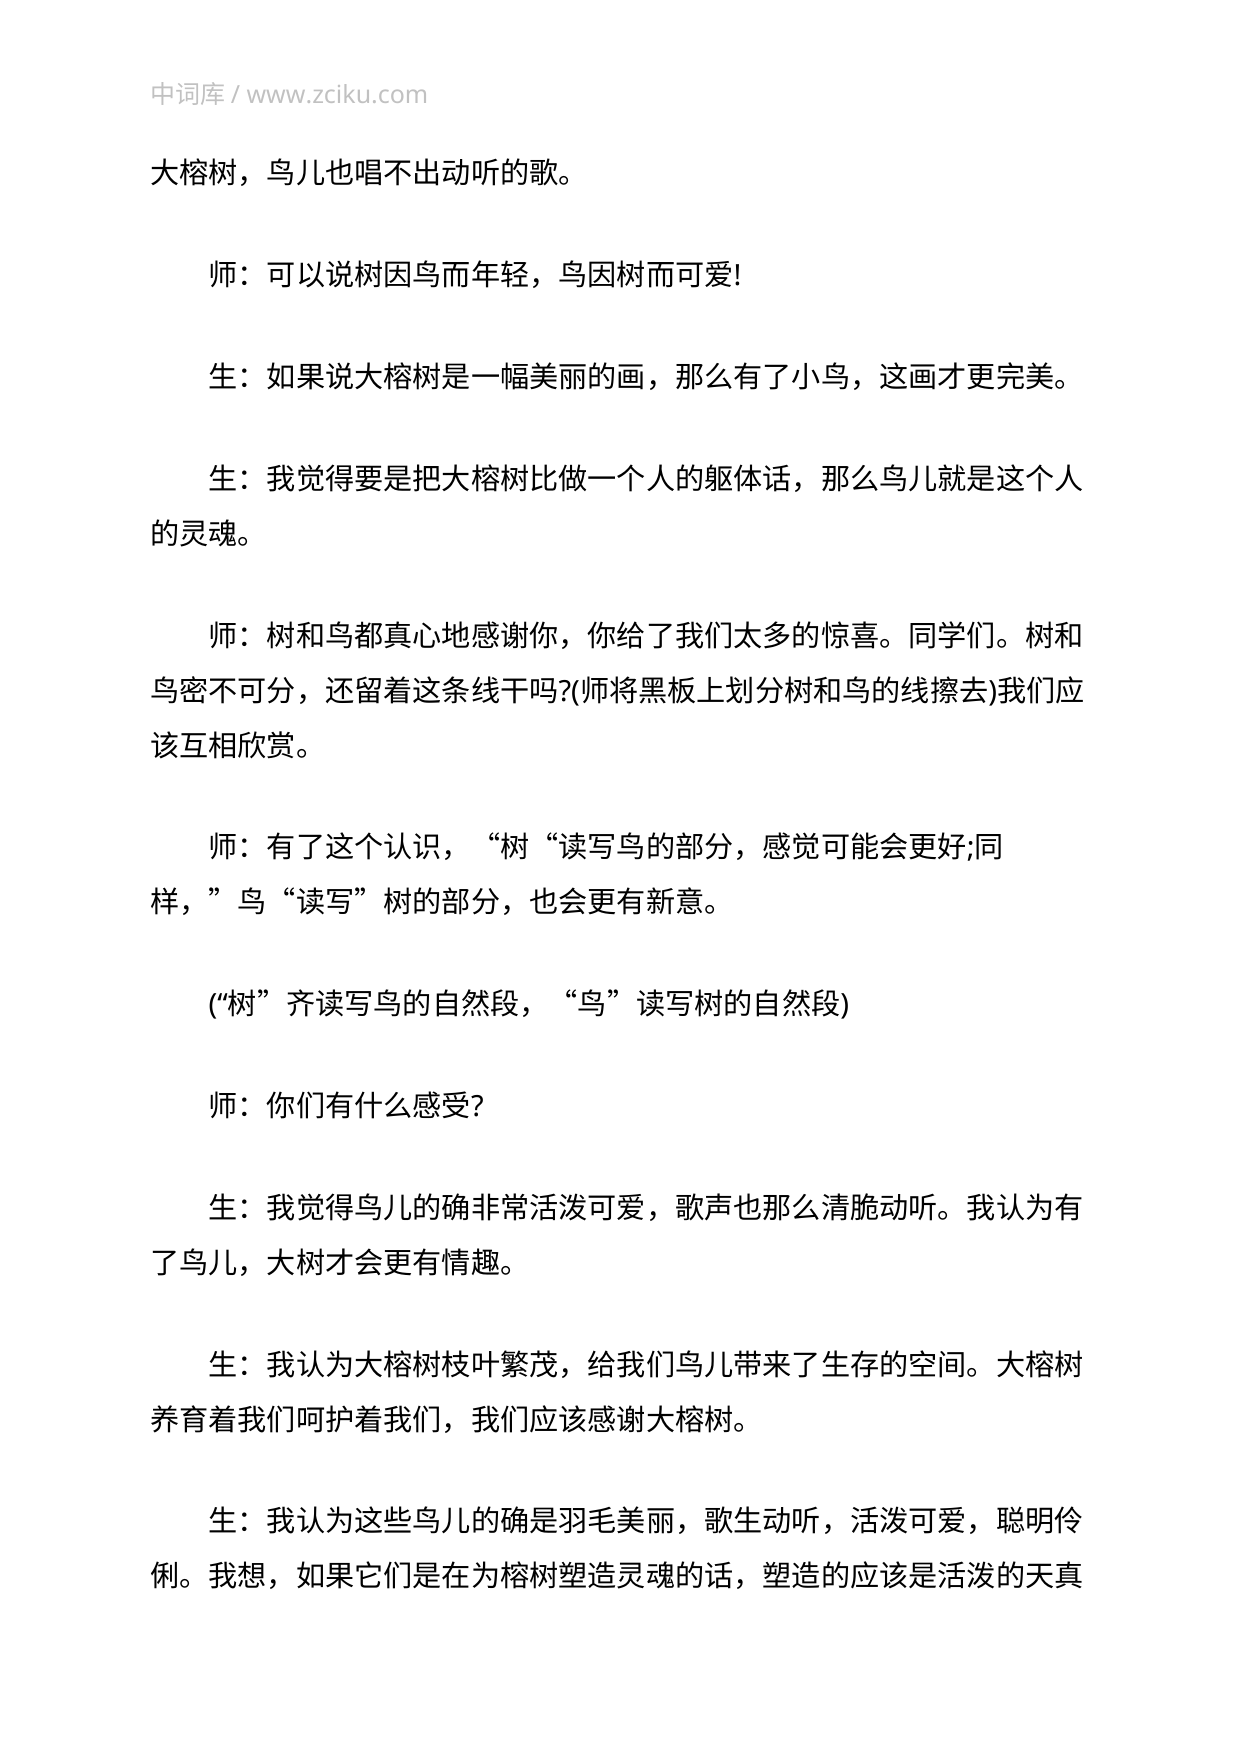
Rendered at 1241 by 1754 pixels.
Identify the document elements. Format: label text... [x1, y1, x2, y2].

text 生：我觉得要是把大榕树比做一个人的躯体话，那么鸟儿就是这个人的灵魂。 [150, 456, 1090, 553]
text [150, 150, 1090, 192]
text 生：如果说大榕树是一幅美丽的画，那么有了小鸟，这画才更完美。 [150, 354, 1090, 396]
text (“树”齐读写鸟的自然段，“鸟”读写树的自然段) [150, 981, 1090, 1023]
text 师：你们有什么感受? [150, 1083, 1090, 1125]
text 师：可以说树因鸟而年轻，鸟因树而可爱! [150, 252, 1090, 294]
text 师：有了这个认识，“树“读写鸟的部分，感觉可能会更好;同样，”鸟“读写”树的部分，也会更有新意。 [150, 824, 1090, 921]
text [150, 1498, 1090, 1595]
text 师：树和鸟都真心地感谢你，你给了我们太多的惊喜。同学们。树和鸟密不可分，还留着这条线干吗?(师将黑板上划分树和鸟的线擦去)我们应该互相欣赏。 [150, 612, 1090, 764]
text 生：我认为大榕树枝叶繁茂，给我们鸟儿带来了生存的空间。大榕树养育着我们呵护着我们，我们应该感谢大榕树。 [150, 1341, 1090, 1438]
text 生：我觉得鸟儿的确非常活泼可爱，歌声也那么清脆动听。我认为有了鸟儿，大树才会更有情趣。 [150, 1184, 1090, 1282]
